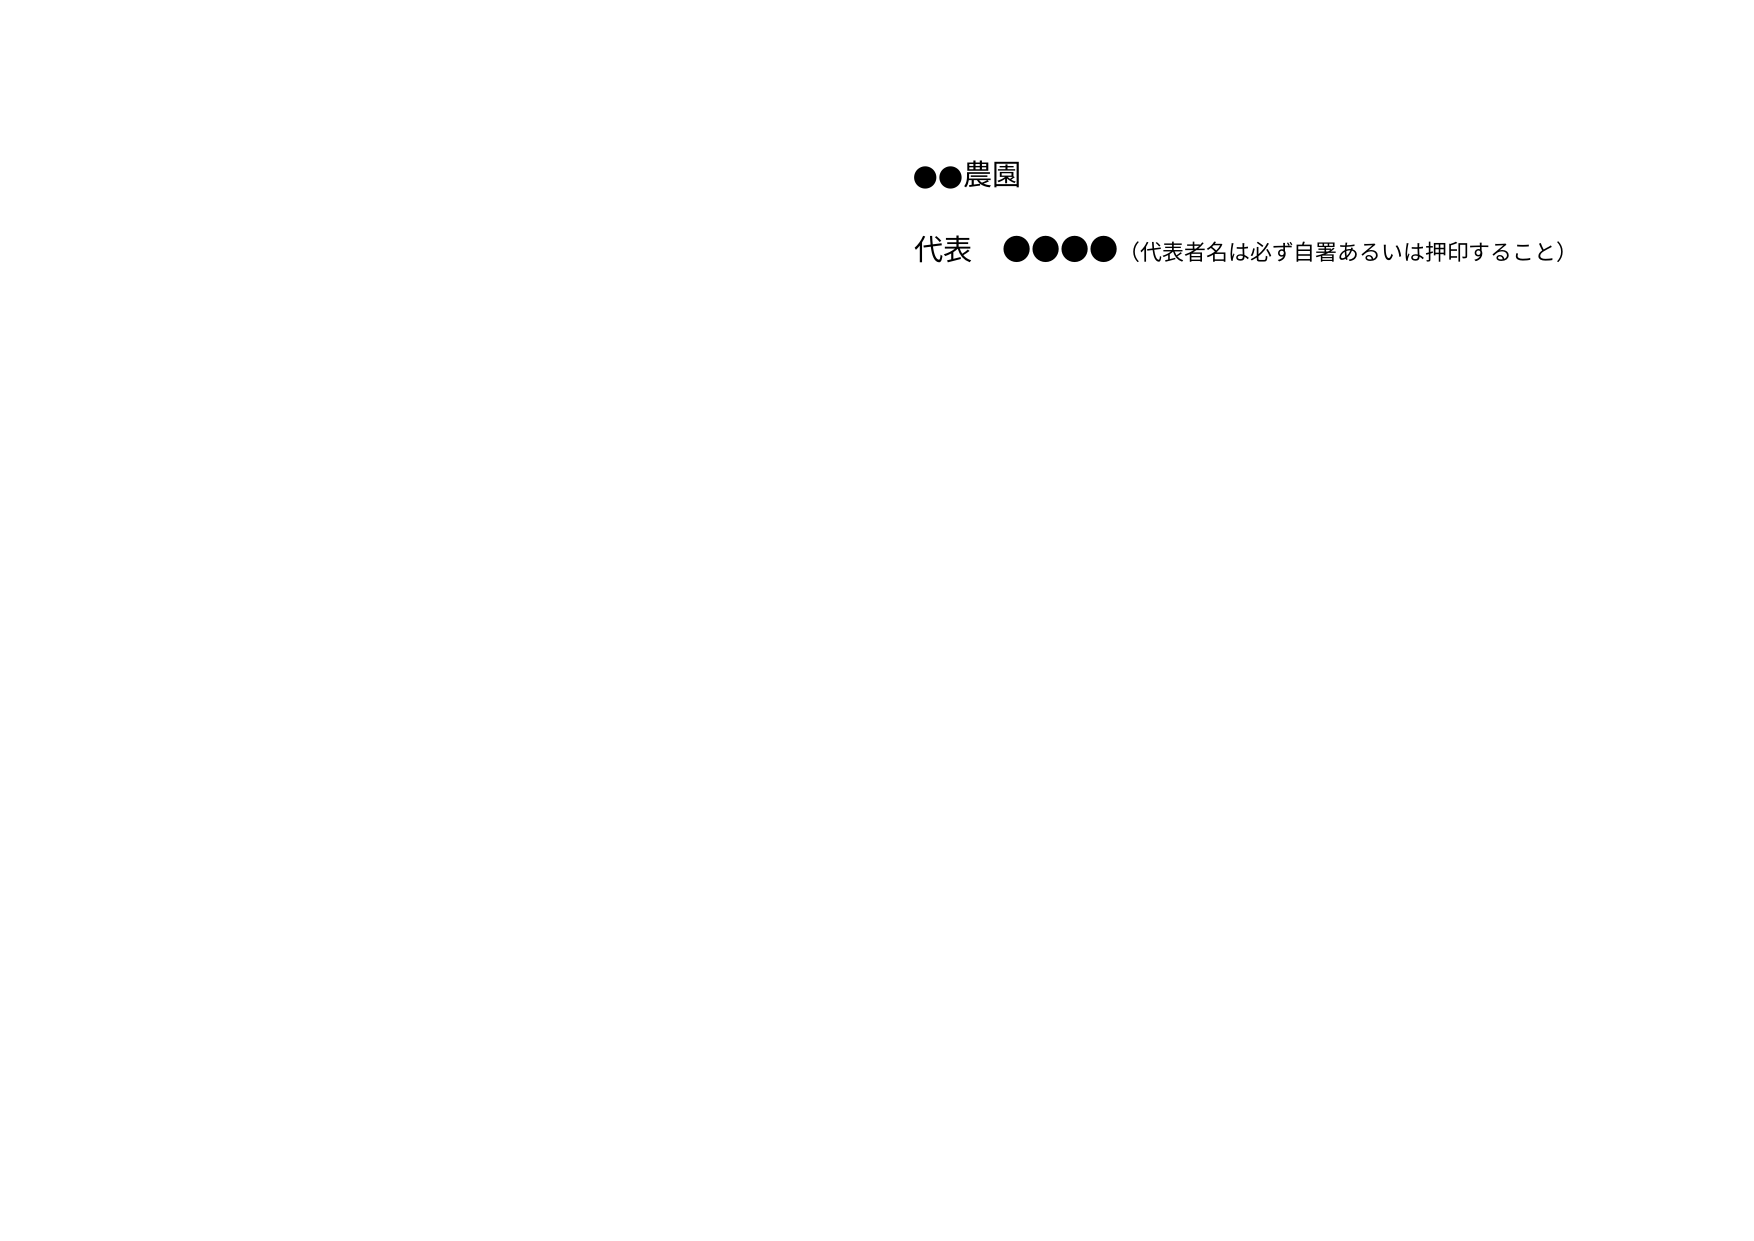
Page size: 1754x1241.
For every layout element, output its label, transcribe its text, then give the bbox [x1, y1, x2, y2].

text ●●農園 [112, 135, 1641, 210]
text 代表 ●●●●（代表者名は必ず自署あるいは押印すること） [112, 210, 1641, 285]
